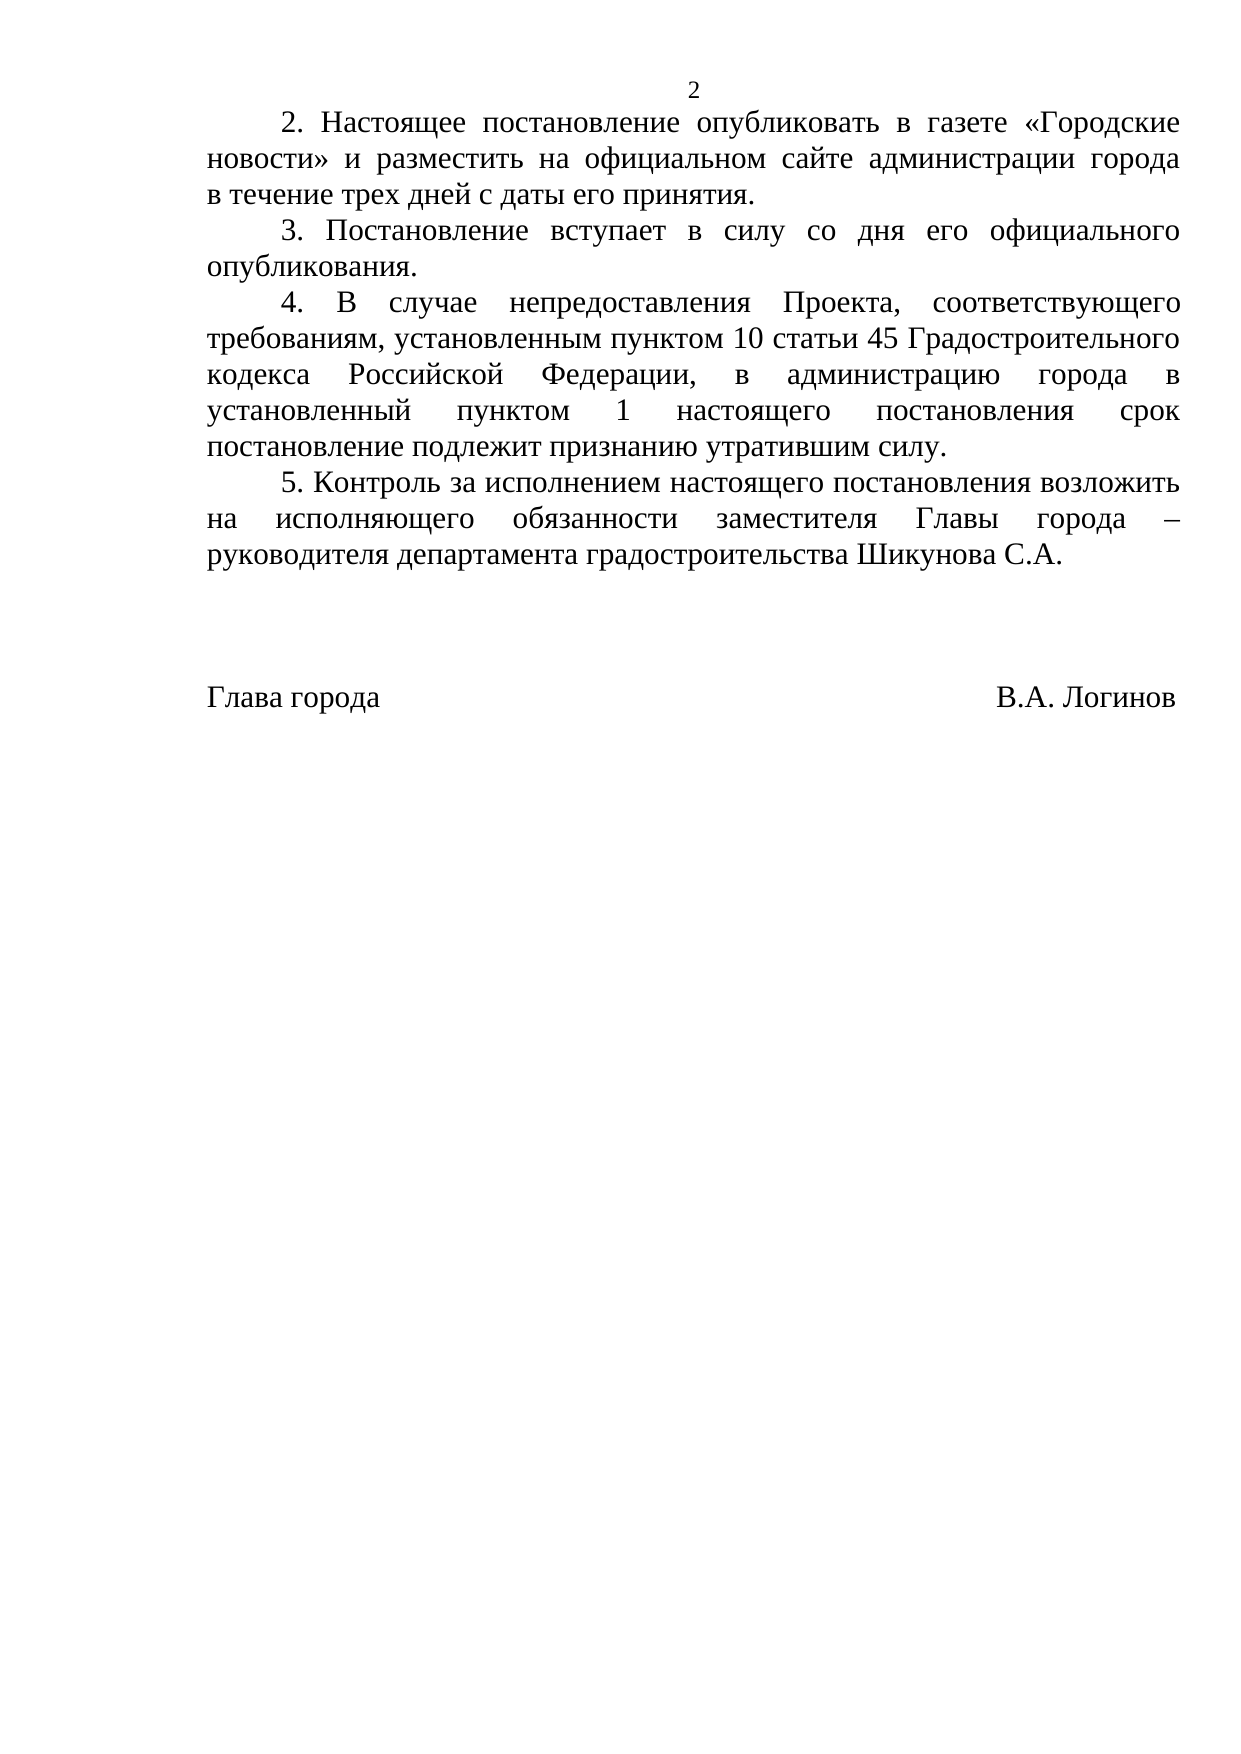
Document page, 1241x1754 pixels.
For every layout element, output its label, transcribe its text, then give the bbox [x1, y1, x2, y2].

title 4. В случае непредоставления Проекта, соответствующего требованиям, установленным пунктом 10 статьи 45 Градостроительного кодекса Российской Федерации, в администрацию города в установленный пунктом 1 настоящего постановления срок постановление подлежит признанию утратившим силу. [207, 283, 1181, 463]
title 3. Постановление вступает в силу со дня его официального опубликования. [207, 212, 1181, 283]
title 5. Контроль за исполнением настоящего постановления возложить на исполняющего обязанности заместителя Главы города – руководителя департамента градостроительства Шикунова С.А. [207, 463, 1181, 571]
title 2. Настоящее постановление опубликовать в газете «Городские новости» и разместить на официальном сайте администрации города в течение трех дней с даты его принятия. [207, 104, 1181, 212]
text Глава города В.А. Логинов [207, 679, 1181, 715]
